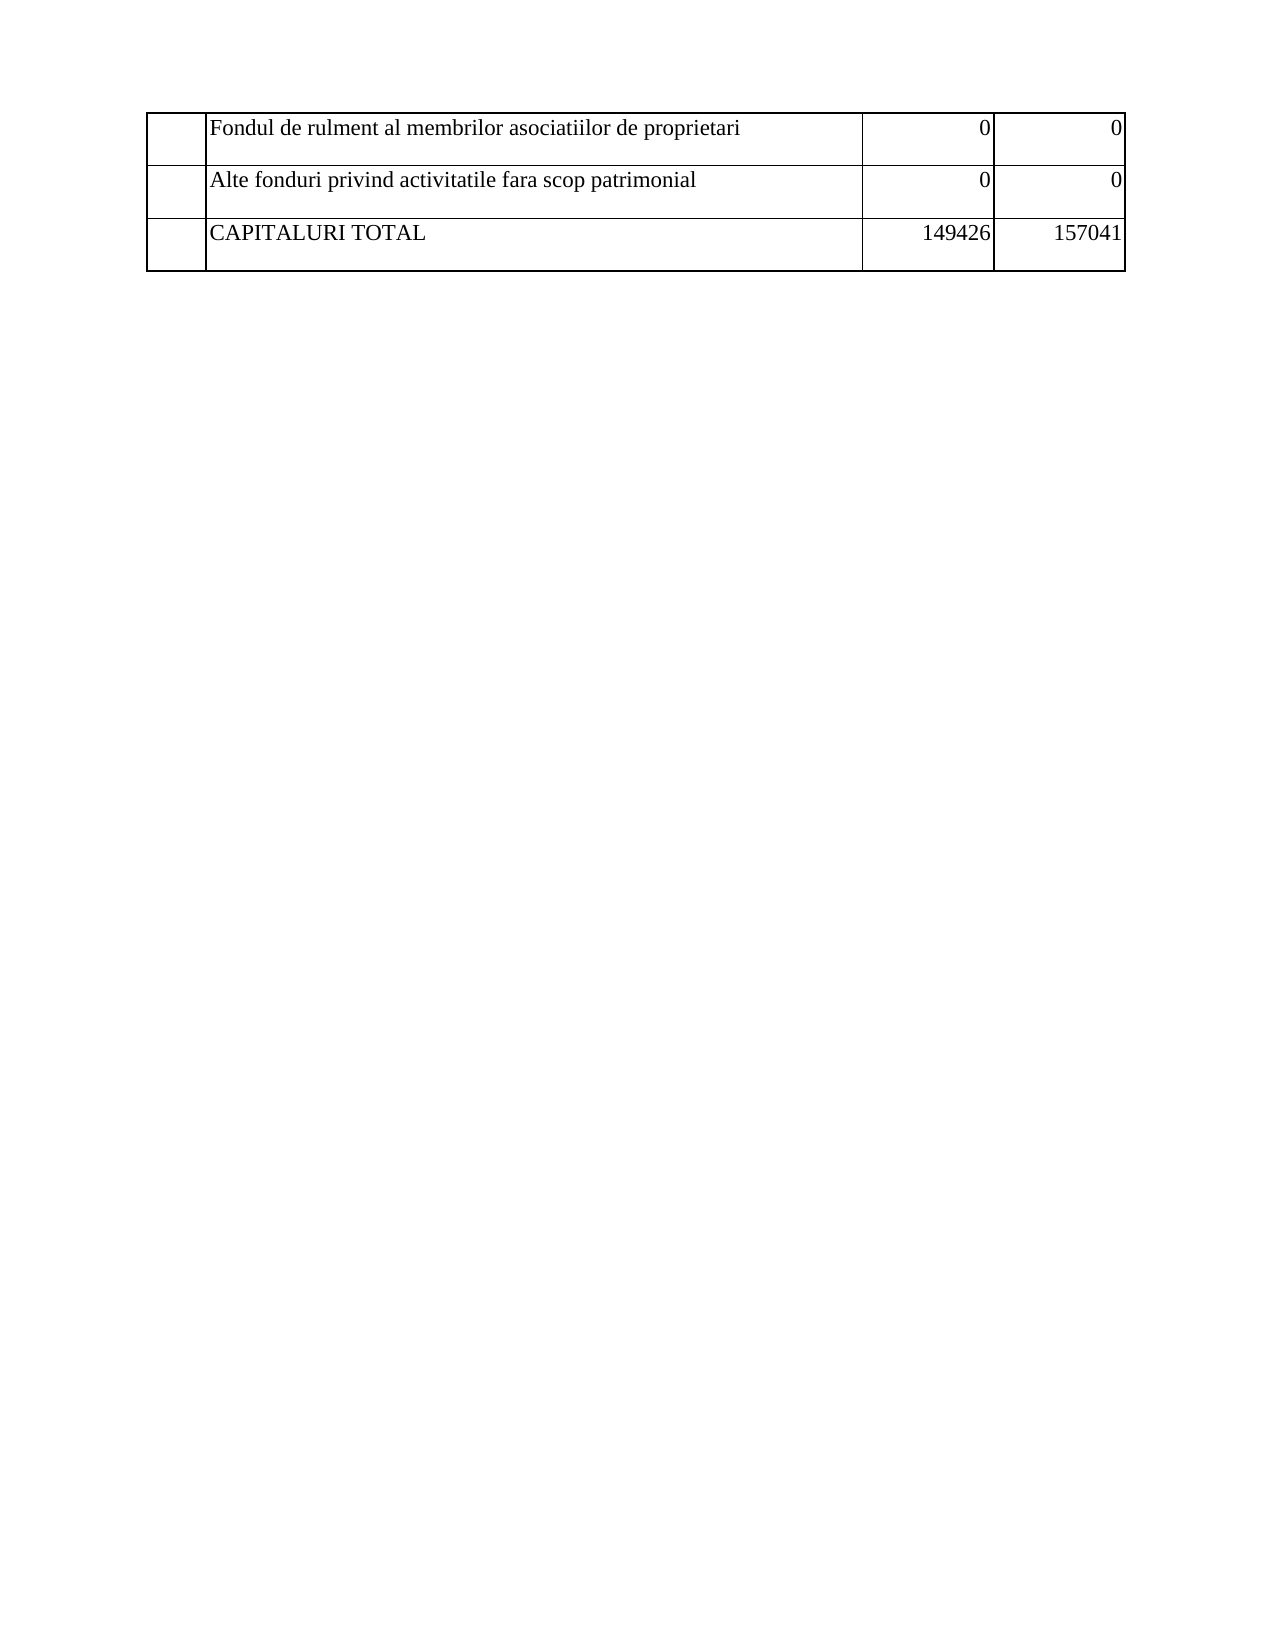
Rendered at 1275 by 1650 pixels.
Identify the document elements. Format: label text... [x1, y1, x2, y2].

table_cell [148, 114, 205, 165]
table_cell Fondul de rulment al membrilor asociatiilor de proprietari [207, 114, 862, 165]
table_cell 149426 [863, 219, 993, 270]
table_cell 157041 [995, 219, 1124, 270]
table_cell [148, 166, 205, 217]
table_cell 0 [863, 166, 993, 217]
table_cell CAPITALURI TOTAL [207, 219, 862, 270]
table_cell Alte fonduri privind activitatile fara scop patrimonial [207, 166, 862, 217]
table_cell 0 [995, 114, 1124, 165]
table_cell 0 [863, 114, 993, 165]
table_cell [148, 219, 205, 270]
table_cell 0 [995, 166, 1124, 217]
